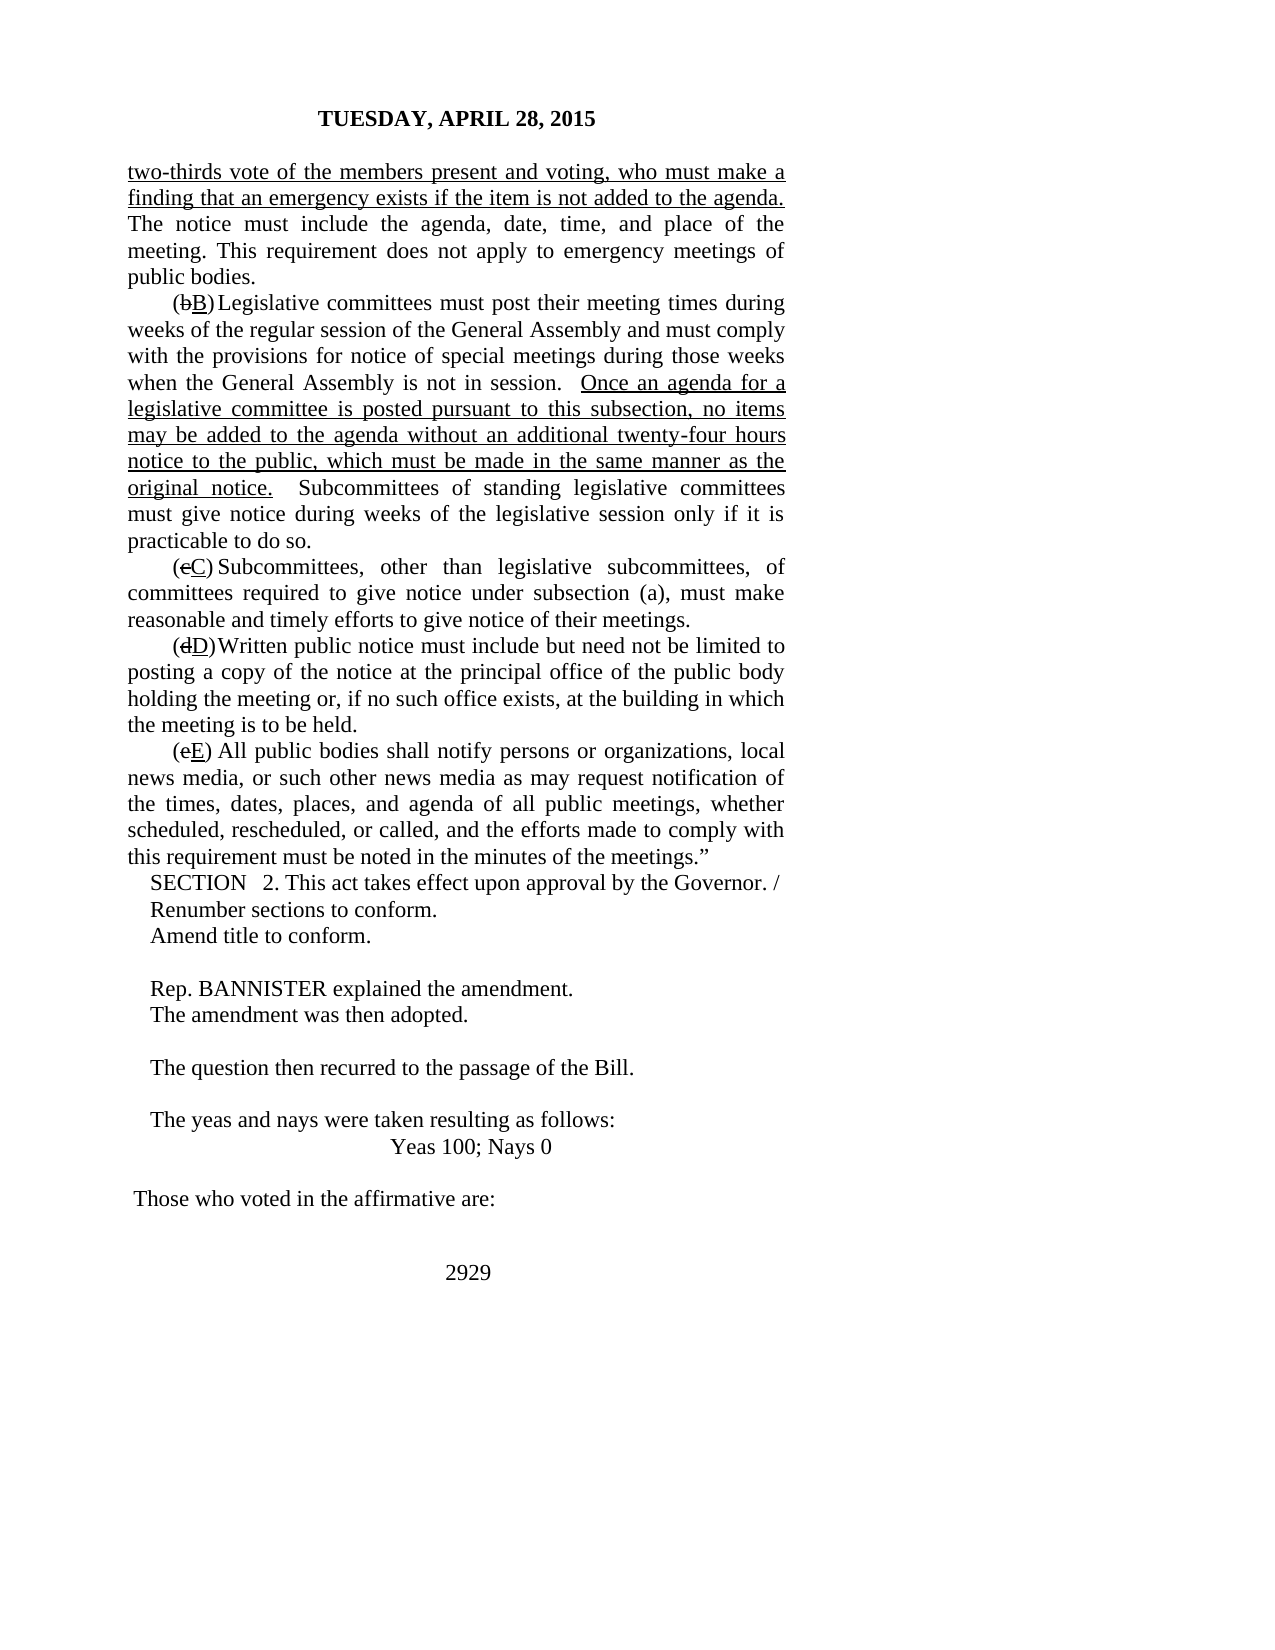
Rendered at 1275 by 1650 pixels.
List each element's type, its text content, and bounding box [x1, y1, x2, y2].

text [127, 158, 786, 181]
text Those who voted in the affirmative are: [127, 1186, 786, 1212]
text (bB) Legislative committees must post their meeting times during weeks of the regular session of the General Assembly and must comply with the provisions for notice of special meetings during those weeks when the General Assembly is not in session. Once an agenda for a legislative committee is posted pursuant to this subsection, no items may be added to the agenda without an additional twenty-four hours notice to the public, which must be made in the same manner as the original notice. Subcommittees of standing legislative committees must give notice during weeks of the legislative session only if it is practicable to do so. [127, 289, 786, 418]
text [127, 182, 786, 289]
text Renumber sections to conform. [127, 896, 786, 922]
text (cC) Subcommittees, other than legislative subcommittees, of committees required to give notice under subsection (a), must make reasonable and timely efforts to give notice of their meetings. [127, 553, 786, 632]
text (dD) Written public notice must include but need not be limited to posting a copy of the notice at the principal office of the public body holding the meeting or, if no such office exists, at the building in which the meeting is to be held. [127, 632, 786, 737]
text The yeas and nays were taken resulting as follows: [127, 1106, 786, 1133]
text SECTION 2. This act takes effect upon approval by the Governor. / [127, 869, 786, 896]
text Amend title to conform. [127, 922, 786, 948]
text The amendment was then adopted. [127, 1001, 786, 1027]
text Rep. BANNISTER explained the amendment. [127, 975, 786, 1001]
text Yeas 100; Nays 0 [127, 1133, 786, 1159]
text (eE) All public bodies shall notify persons or organizations, local news media, or such other news media as may request notification of the times, dates, places, and agenda of all public meetings, whether scheduled, rescheduled, or called, and the efforts made to comply with this requirement must be noted in the minutes of the meetings.” [127, 737, 786, 869]
text The question then recurred to the passage of the Bill. [127, 1054, 786, 1080]
text (bB) Legislative committees must post their meeting times during weeks of the regular session of the General Assembly and must comply with the provisions for notice of special meetings during those weeks when the General Assembly is not in session. Once an agenda for a legislative committee is posted pursuant to this subsection, no items may be added to the agenda without an additional twenty-four hours notice to the public, which must be made in the same manner as the original notice. Subcommittees of standing legislative committees must give notice during weeks of the legislative session only if it is practicable to do so. [127, 471, 786, 553]
